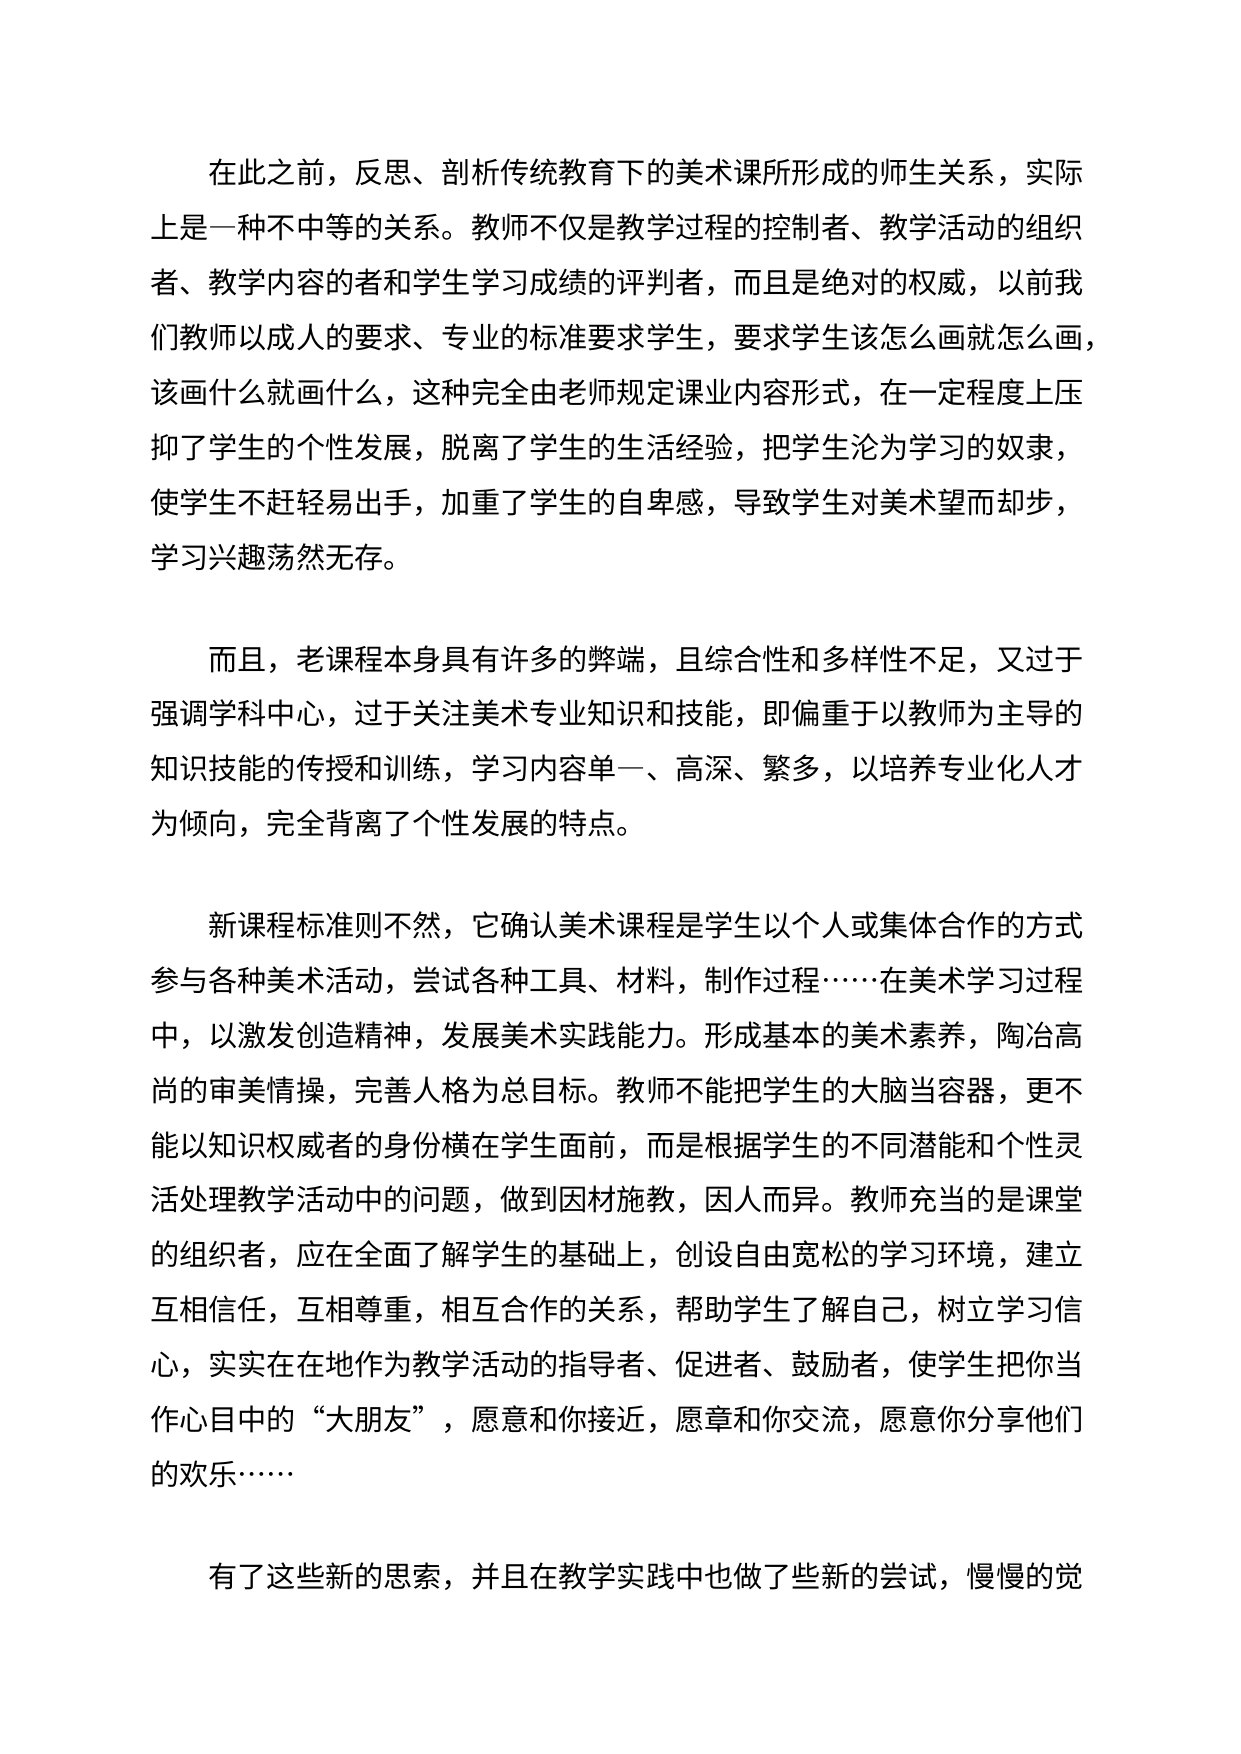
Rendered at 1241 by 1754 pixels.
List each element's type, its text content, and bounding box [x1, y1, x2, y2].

text 在此之前，反思、剖析传统教育下的美术课所形成的师生关系，实际上是—种不中等的关系。教师不仅是教学过程的控制者、教学活动的组织者、教学内容的者和学生学习成绩的评判者，而且是绝对的权威，以前我们教师以成人的要求、专业的标准要求学生，要求学生该怎么画就怎么画，该画什么就画什么，这种完全由老师规定课业内容形式，在一定程度上压抑了学生的个性发展，脱离了学生的生活经验，把学生沦为学习的奴隶，使学生不赶轻易出手，加重了学生的自卑感，导致学生对美术望而却步，学习兴趣荡然无存。 [150, 150, 1090, 577]
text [150, 1553, 1090, 1596]
text 而且，老课程本身具有许多的弊端，且综合性和多样性不足，又过于强调学科中心，过于关注美术专业知识和技能，即偏重于以教师为主导的知识技能的传授和训练，学习内容单—、高深、繁多，以培养专业化人才为倾向，完全背离了个性发展的特点。 [150, 636, 1090, 843]
text 新课程标准则不然，它确认美术课程是学生以个人或集体合作的方式参与各种美术活动，尝试各种工具、材料，制作过程……在美术学习过程中，以激发创造精神，发展美术实践能力。形成基本的美术素养，陶冶高尚的审美情操，完善人格为总目标。教师不能把学生的大脑当容器，更不能以知识权威者的身份横在学生面前，而是根据学生的不同潜能和个性灵活处理教学活动中的问题，做到因材施教，因人而异。教师充当的是课堂的组织者，应在全面了解学生的基础上，创设自由宽松的学习环境，建立互相信任，互相尊重，相互合作的关系，帮助学生了解自己，树立学习信心，实实在在地作为教学活动的指导者、促进者、鼓励者，使学生把你当作心目中的“大朋友”，愿意和你接近，愿章和你交流，愿意你分享他们的欢乐…… [150, 902, 1090, 1494]
